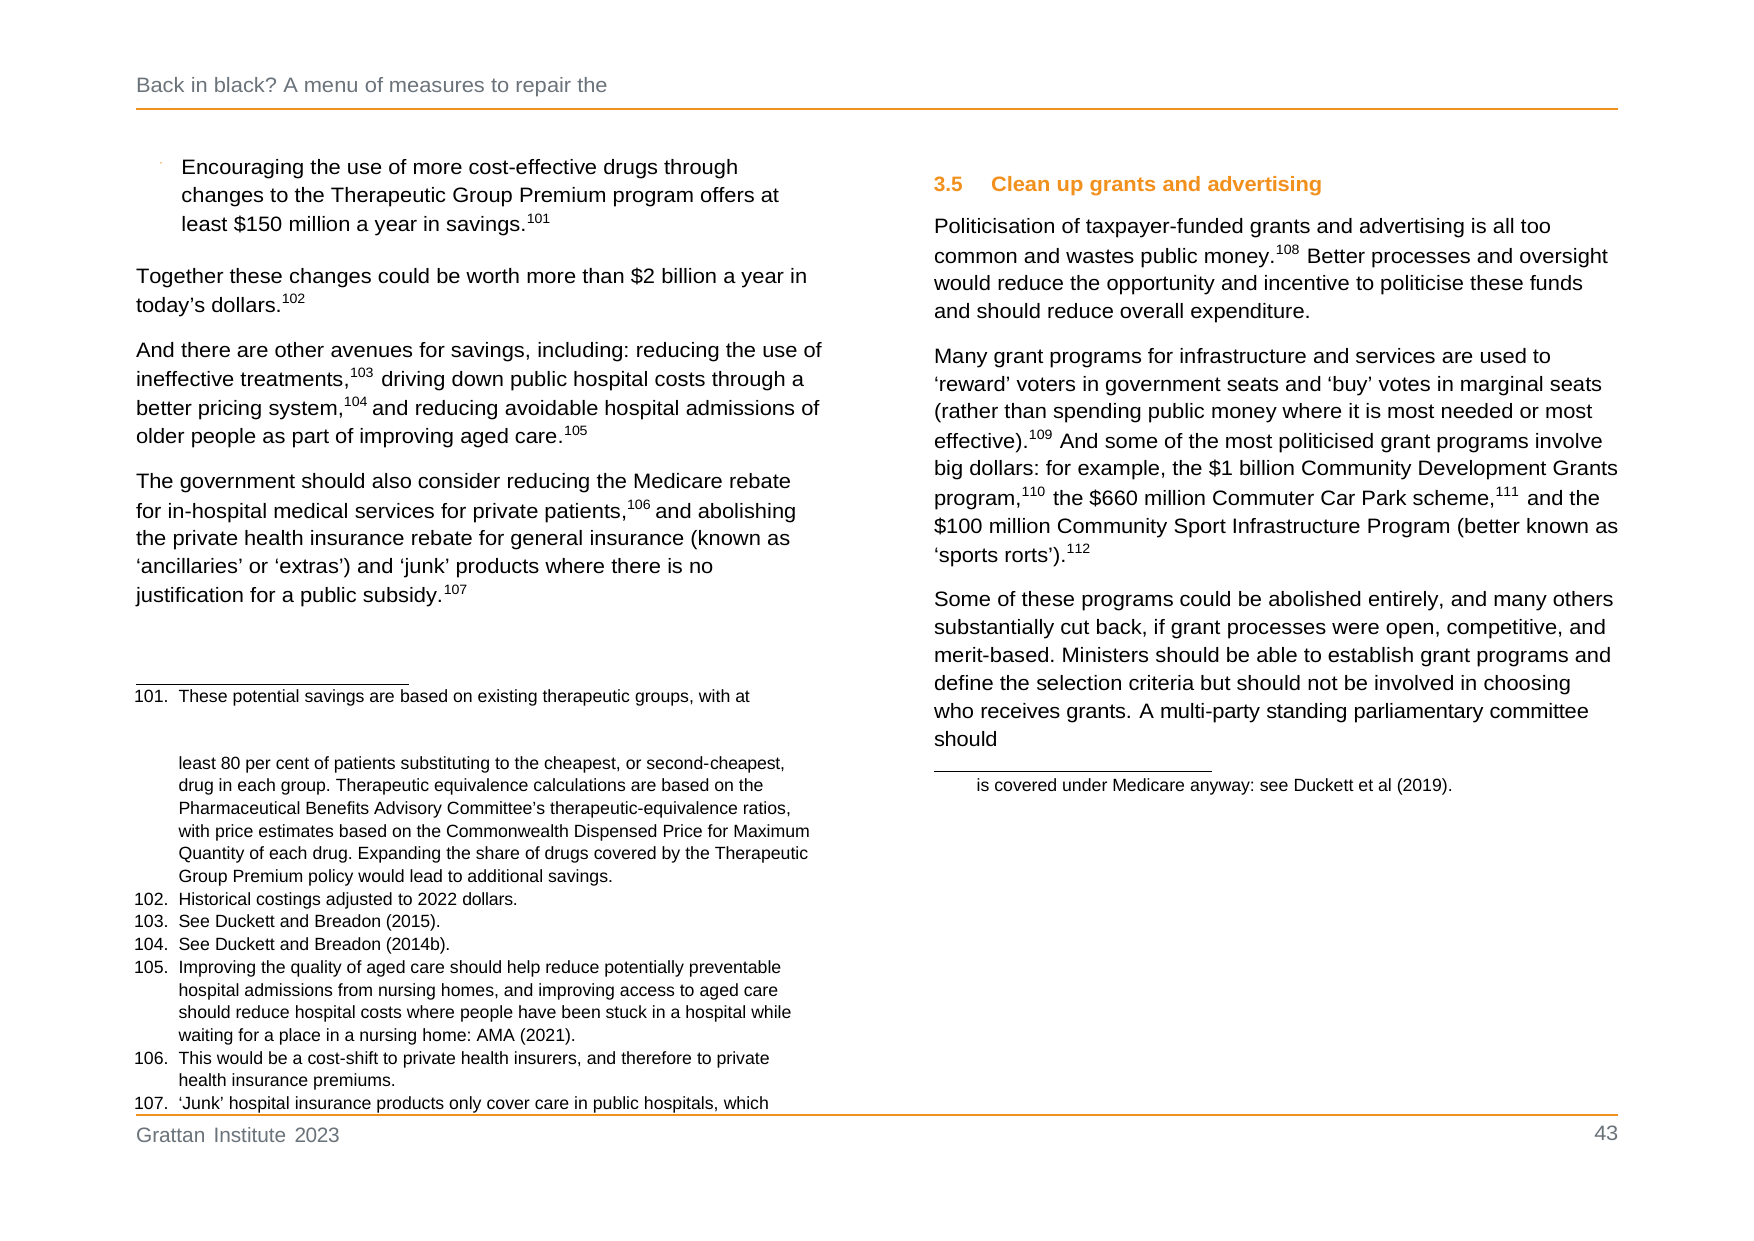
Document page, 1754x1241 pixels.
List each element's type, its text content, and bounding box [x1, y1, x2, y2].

list ‘Junk’ hospital insurance products only cover care in public hospitals, which is covered under Medicare anyway: see Duckett et al (2019). [932, 775, 1602, 796]
list See Duckett and Breadon (2014b). [134, 934, 815, 954]
text least 80 per cent of patients substituting to the cheapest, or second-cheapest, [178, 755, 1631, 773]
subtitle Clean up grants and advertising [934, 172, 1631, 196]
list This would be a cost-shift to private health insurers, and therefore to private health insurance premiums. [134, 1048, 770, 1091]
text $100 million Community Sport Infrastructure Program (better known as ‘sports rorts’).112 [934, 513, 1620, 566]
text drug in each group. Therapeutic equivalence calculations are based on the Pharmaceutical Benefits Advisory Committee’s therapeutic-equivalence ratios, with price estimates based on the Commonwealth Dispensed Price for Maximum Quantity of each drug. Expanding the share of drugs covered by the Therapeutic Group Premium policy would lead to additional savings. [178, 775, 815, 886]
list See Duckett and Breadon (2015). [134, 911, 815, 932]
text Some of these programs could be abolished entirely, and many others substantially cut back, if grant processes were open, competitive, and merit-based. Ministers should be able to establish grant programs and define the selection criteria but should not be involved in choosing who receives grants. A multi-party standing parliamentary committee should [934, 587, 1615, 751]
list Historical costings adjusted to 2022 dollars. [134, 888, 815, 909]
text Politicisation of taxpayer-funded grants and advertising is all too common and wastes public money.108 Better processes and oversight would reduce the opportunity and incentive to politicise these funds and should reduce overall expenditure. [934, 214, 1620, 323]
text The government should also consider reducing the Medicare rebate for in-hospital medical services for private patients,106 and abolishing the private health insurance rebate for general insurance (known as [136, 469, 808, 550]
text ‘ancillaries’ or ‘extras’) and ‘junk’ products where there is no justification for a public subsidy.107 [136, 554, 822, 607]
list Encouraging the use of more cost-effective drugs through changes to the Therapeutic Group Premium program offers at least $150 million a year in savings.101 [159, 155, 817, 236]
list These potential savings are based on existing therapeutic groups, with at [134, 686, 822, 706]
list ‘Junk’ hospital insurance products only cover care in public hospitals, which is covered under Medicare anyway: see Duckett et al (2019). [134, 1093, 786, 1113]
list Improving the quality of aged care should help reduce potentially preventable hospital admissions from nursing homes, and improving access to aged care should reduce hospital costs where people have been stuck in a hospital while waiting for a place in a nursing home: AMA (2021). [134, 957, 792, 1045]
text And there are other avenues for savings, including: reducing the use of ineffective treatments,103 driving down public hospital costs through a better pricing system,104 and reducing avoidable hospital admissions of older people as part of improving aged care.105 [136, 337, 822, 448]
text Together these changes could be worth more than $2 billion a year in today’s dollars.102 [136, 263, 822, 316]
text Many grant programs for infrastructure and services are used to ‘reward’ voters in government seats and ‘buy’ votes in marginal seats (rather than spending public money where it is most needed or most effective).109 And some of the most politicised grant programs involve big dollars: for example, the $1 billion Community Development Grants program,110 the $660 million Commuter Car Park scheme,111 and the [934, 344, 1620, 509]
